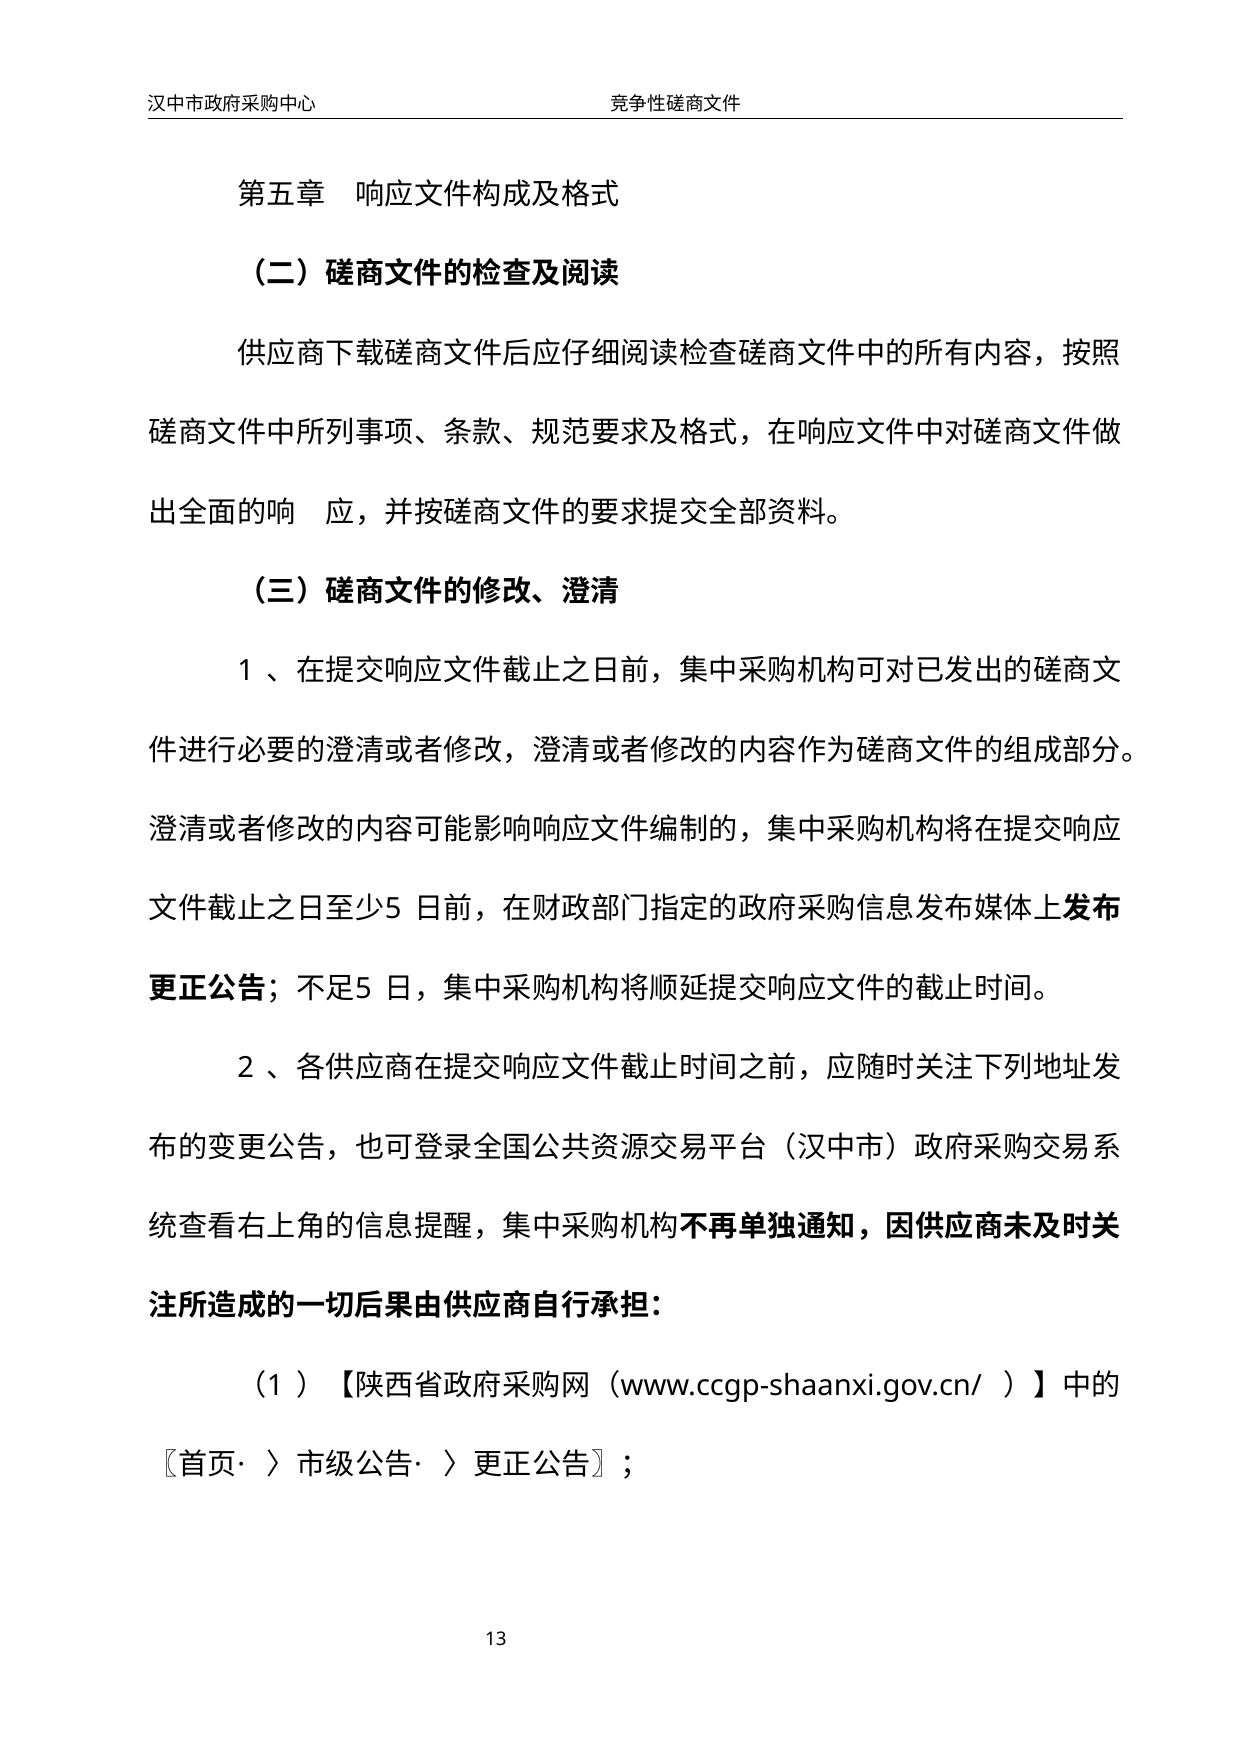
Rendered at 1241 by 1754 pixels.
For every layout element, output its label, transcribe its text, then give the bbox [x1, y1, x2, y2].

text （二）磋商文件的检查及阅读 [149, 231, 1121, 311]
text 第五章 响应文件构成及格式 [149, 152, 1121, 231]
text 1、在提交响应文件截止之日前，集中采购机构可对已发出的磋商文件进行必要的澄清或者修改，澄清或者修改的内容作为磋商文件的组成部分。澄清或者修改的内容可能影响响应文件编制的，集中采购机构将在提交响应文件截止之日至少5日前，在财政部门指定的政府采购信息发布媒体上发布更正公告；不足5日，集中采购机构将顺延提交响应文件的截止时间。 [149, 628, 1121, 1025]
text 2、各供应商在提交响应文件截止时间之前，应随时关注下列地址发布的变更公告，也可登录全国公共资源交易平台（汉中市）政府采购交易系统查看右上角的信息提醒，集中采购机构不再单独通知，因供应商未及时关注所造成的一切后果由供应商自行承担： [149, 1025, 1121, 1343]
text （1）【陕西省政府采购网（www.ccgp-shaanxi.gov.cn/）】中的〖首页·〉市级公告·〉更正公告〗； [149, 1343, 1121, 1501]
text （三）磋商文件的修改、澄清 [149, 549, 1121, 628]
text 供应商下载磋商文件后应仔细阅读检查磋商文件中的所有内容，按照磋商文件中所列事项、条款、规范要求及格式，在响应文件中对磋商文件做出全面的响 应，并按磋商文件的要求提交全部资料。 [149, 311, 1121, 549]
